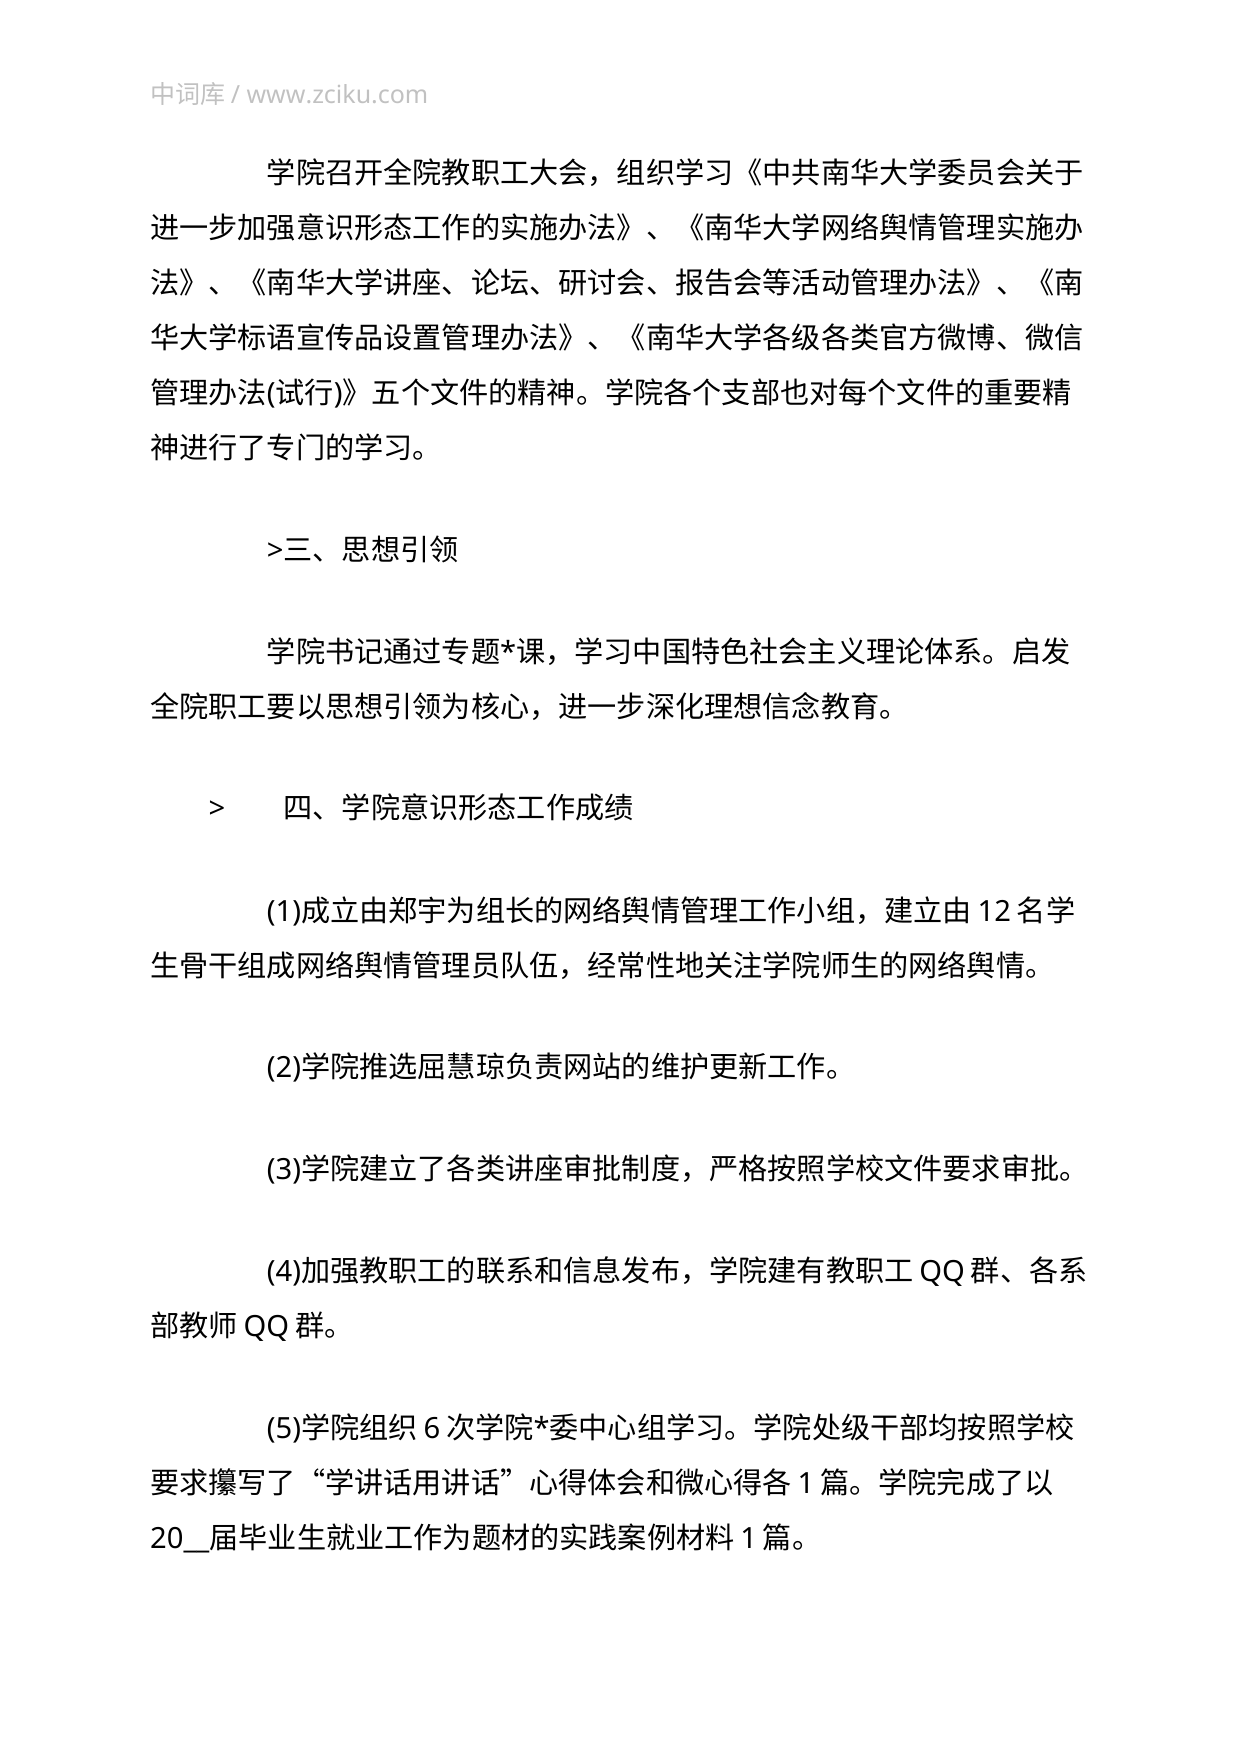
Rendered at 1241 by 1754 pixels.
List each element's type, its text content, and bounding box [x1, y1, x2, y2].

text (4)加强教职工的联系和信息发布，学院建有教职工QQ群、各系部教师QQ群。 [150, 1248, 1090, 1345]
text > 四、学院意识形态工作成绩 [150, 785, 1090, 827]
text 学院召开全院教职工大会，组织学习《中共南华大学委员会关于进一步加强意识形态工作的实施办法》、《南华大学网络舆情管理实施办法》、《南华大学讲座、论坛、研讨会、报告会等活动管理办法》、《南华大学标语宣传品设置管理办法》、《南华大学各级各类官方微博、微信管理办法(试行)》五个文件的精神。学院各个支部也对每个文件的重要精神进行了专门的学习。 [150, 150, 1090, 467]
text (5)学院组织6次学院*委中心组学习。学院处级干部均按照学校要求攥写了“学讲话用讲话”心得体会和微心得各1篇。学院完成了以20__届毕业生就业工作为题材的实践案例材料1篇。 [150, 1405, 1090, 1557]
text 学院书记通过专题*课，学习中国特色社会主义理论体系。启发全院职工要以思想引领为核心，进一步深化理想信念教育。 [150, 628, 1090, 726]
text (1)成立由郑宇为组长的网络舆情管理工作小组，建立由12名学生骨干组成网络舆情管理员队伍，经常性地关注学院师生的网络舆情。 [150, 887, 1090, 984]
text (3)学院建立了各类讲座审批制度，严格按照学校文件要求审批。 [150, 1146, 1090, 1188]
text >三、思想引领 [150, 526, 1090, 569]
text (2)学院推选屈慧琼负责网站的维护更新工作。 [150, 1044, 1090, 1086]
